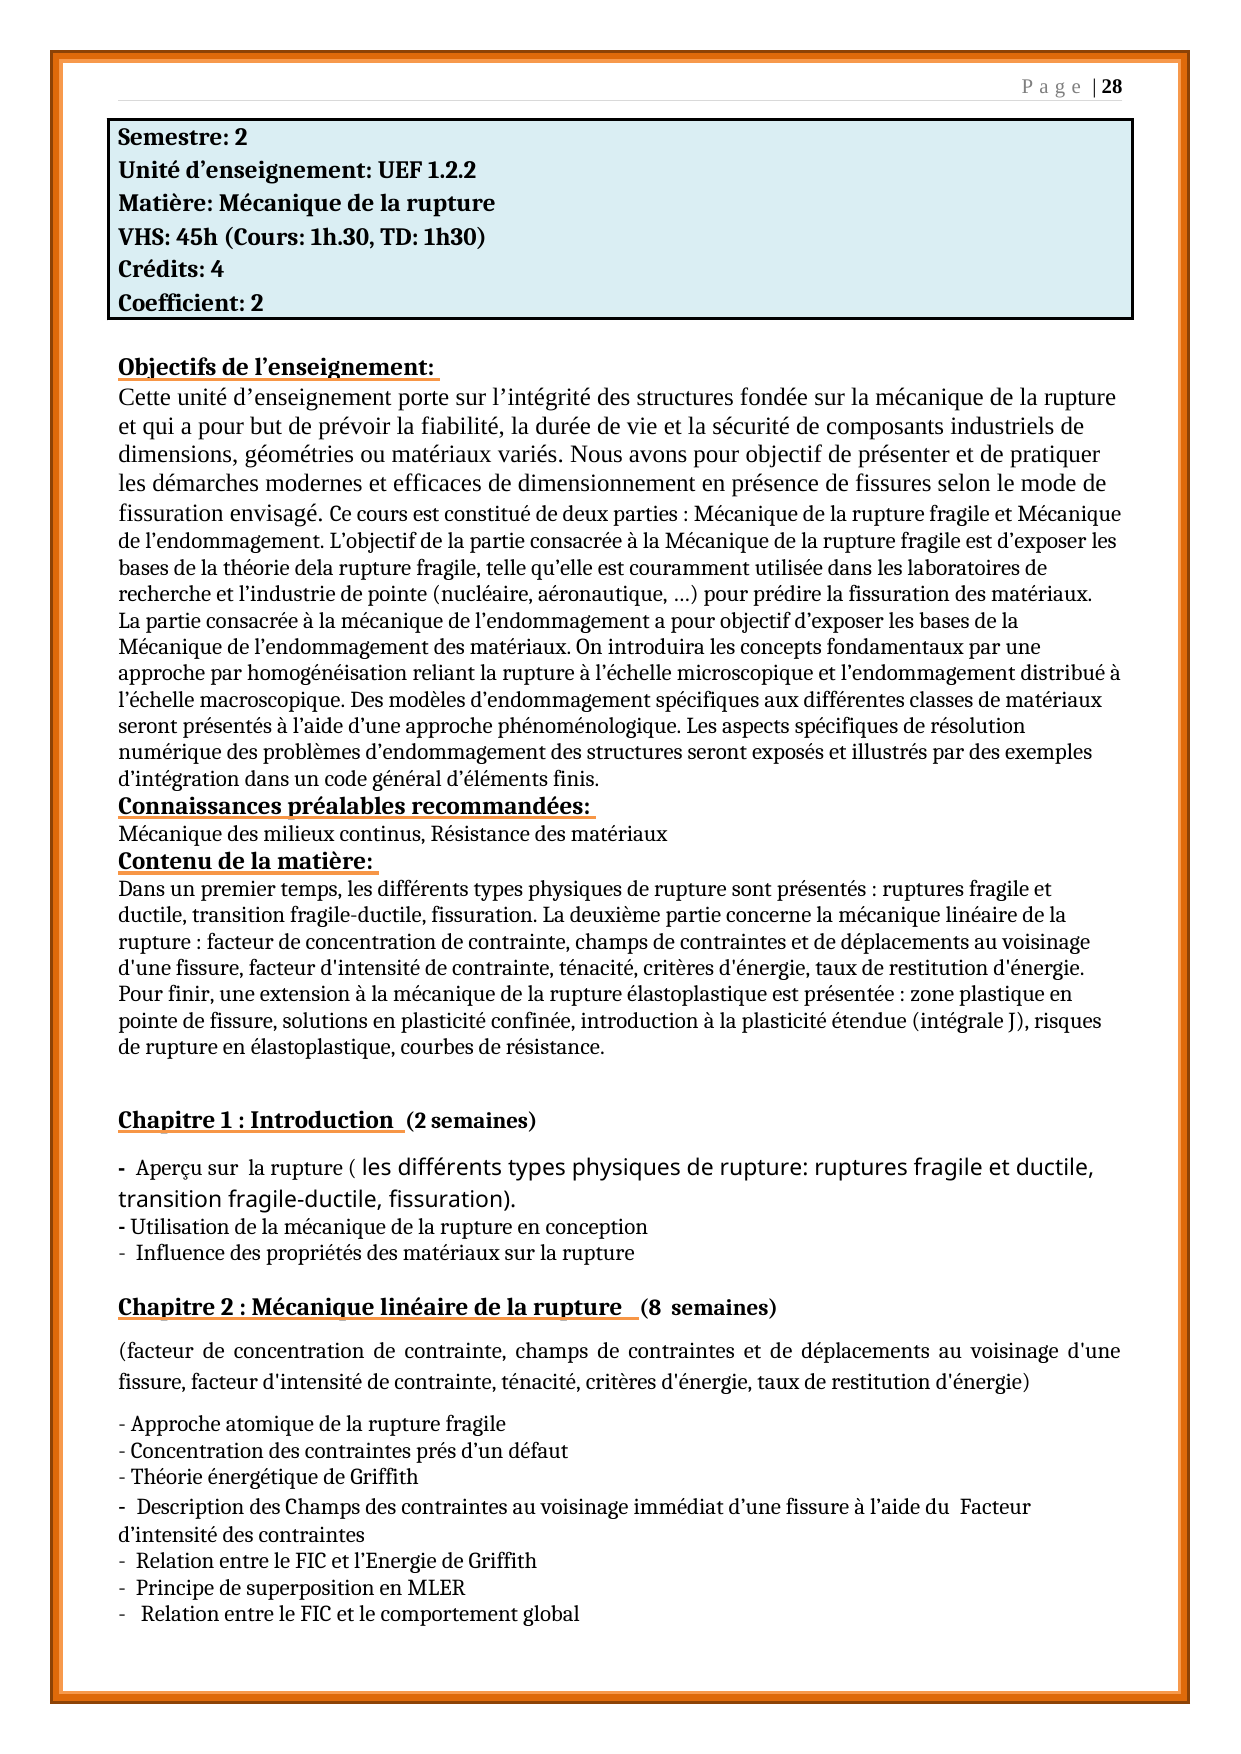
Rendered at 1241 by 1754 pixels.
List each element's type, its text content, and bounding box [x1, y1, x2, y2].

text Mécanique des milieux continus, Résistance des matériaux [118, 821, 1122, 847]
text Matière: Mécanique de la rupture [110, 184, 1131, 217]
text Chapitre 2 : Mécanique linéaire de la rupture (8 semaines) [118, 1293, 1122, 1322]
text - Description des Champs des contraintes au voisinage immédiat d’une fissure à l’aide du Facteur d’intensité des contraintes [118, 1490, 1122, 1548]
text Dans un premier temps, les différents types physiques de rupture sont présentés : ruptures fragile et ductile, transition fragile-ductile, fissuration. La deuxième partie concerne la mécanique linéaire de la rupture : facteur de concentration de contrainte, champs de contraintes et de déplacements au voisinage d'une fissure, facteur d'intensité de contrainte, ténacité, critères d'énergie, taux de restitution d'énergie. Pour finir, une extension à la mécanique de la rupture élastoplastique est présentée : zone plastique en pointe de fissure, solutions en plasticité confinée, introduction à la plasticité étendue (intégrale J), risques de rupture en élastoplastique, courbes de résistance. [118, 876, 1122, 1060]
text Connaissances préalables recommandées: [118, 792, 1122, 821]
text - Principe de superposition en MLER [118, 1574, 1122, 1601]
text (facteur de concentration de contrainte, champs de contraintes et de déplacements au voisinage d'une fissure, facteur d'intensité de contrainte, ténacité, critères d'énergie, taux de restitution d'énergie) [118, 1338, 1122, 1395]
text Chapitre 1 : Introduction (2 semaines) [118, 1106, 1122, 1134]
text - Concentration des contraintes prés d’un défaut [118, 1438, 1122, 1464]
text - Relation entre le FIC et l’Energie de Griffith [118, 1548, 1122, 1574]
text Cette unité d’enseignement porte sur l’intégrité des structures fondée sur la mécanique de la rupture et qui a pour but de prévoir la fiabilité, la durée de vie et la sécurité de composants industriels de dimensions, géométries ou matériaux variés. Nous avons pour objectif de présenter et de pratiquer les démarches modernes et efficaces de dimensionnement en présence de fissures selon le mode de fissuration envisagé. Ce cours est constitué de deux parties : Mécanique de la rupture fragile et Mécanique de l’endommagement. L’objectif de la partie consacrée à la Mécanique de la rupture fragile est d’exposer les bases de la théorie dela rupture fragile, telle qu’elle est couramment utilisée dans les laboratoires de recherche et l’industrie de pointe (nucléaire, aéronautique, …) pour prédire la fissuration des matériaux. [118, 382, 1122, 607]
text - Aperçu sur la rupture ( les différents types physiques de rupture: ruptures fragile et ductile, transition fragile-ductile, fissuration). [118, 1151, 1122, 1214]
text - Utilisation de la mécanique de la rupture en conception [118, 1214, 1122, 1240]
text - Influence des propriétés des matériaux sur la rupture [118, 1240, 1122, 1266]
text - Théorie énergétique de Griffith [118, 1464, 1122, 1490]
text Objectifs de l’enseignement: [118, 353, 1122, 382]
text Coefficient: 2 [110, 283, 1131, 317]
text Semestre: 2 [110, 121, 1131, 151]
text La partie consacrée à la mécanique de l’endommagement a pour objectif d’exposer les bases de la [118, 607, 1122, 634]
text Crédits: 4 [110, 250, 1131, 283]
text Unité d’enseignement: UEF 1.2.2 [110, 151, 1131, 184]
text VHS: 45h (Cours: 1h.30, TD: 1h30) [110, 217, 1131, 250]
text - Relation entre le FIC et le comportement global [118, 1601, 1122, 1627]
text - Approche atomique de la rupture fragile [118, 1411, 1122, 1438]
text Mécanique de l’endommagement des matériaux. On introduira les concepts fondamentaux par une approche par homogénéisation reliant la rupture à l’échelle microscopique et l’endommagement distribué à l’échelle macroscopique. Des modèles d’endommagement spécifiques aux différentes classes de matériaux seront présentés à l’aide d’une approche phénoménologique. Les aspects spécifiques de résolution numérique des problèmes d’endommagement des structures seront exposés et illustrés par des exemples d’intégration dans un code général d’éléments finis. [118, 634, 1122, 792]
text Contenu de la matière: [118, 847, 1122, 876]
